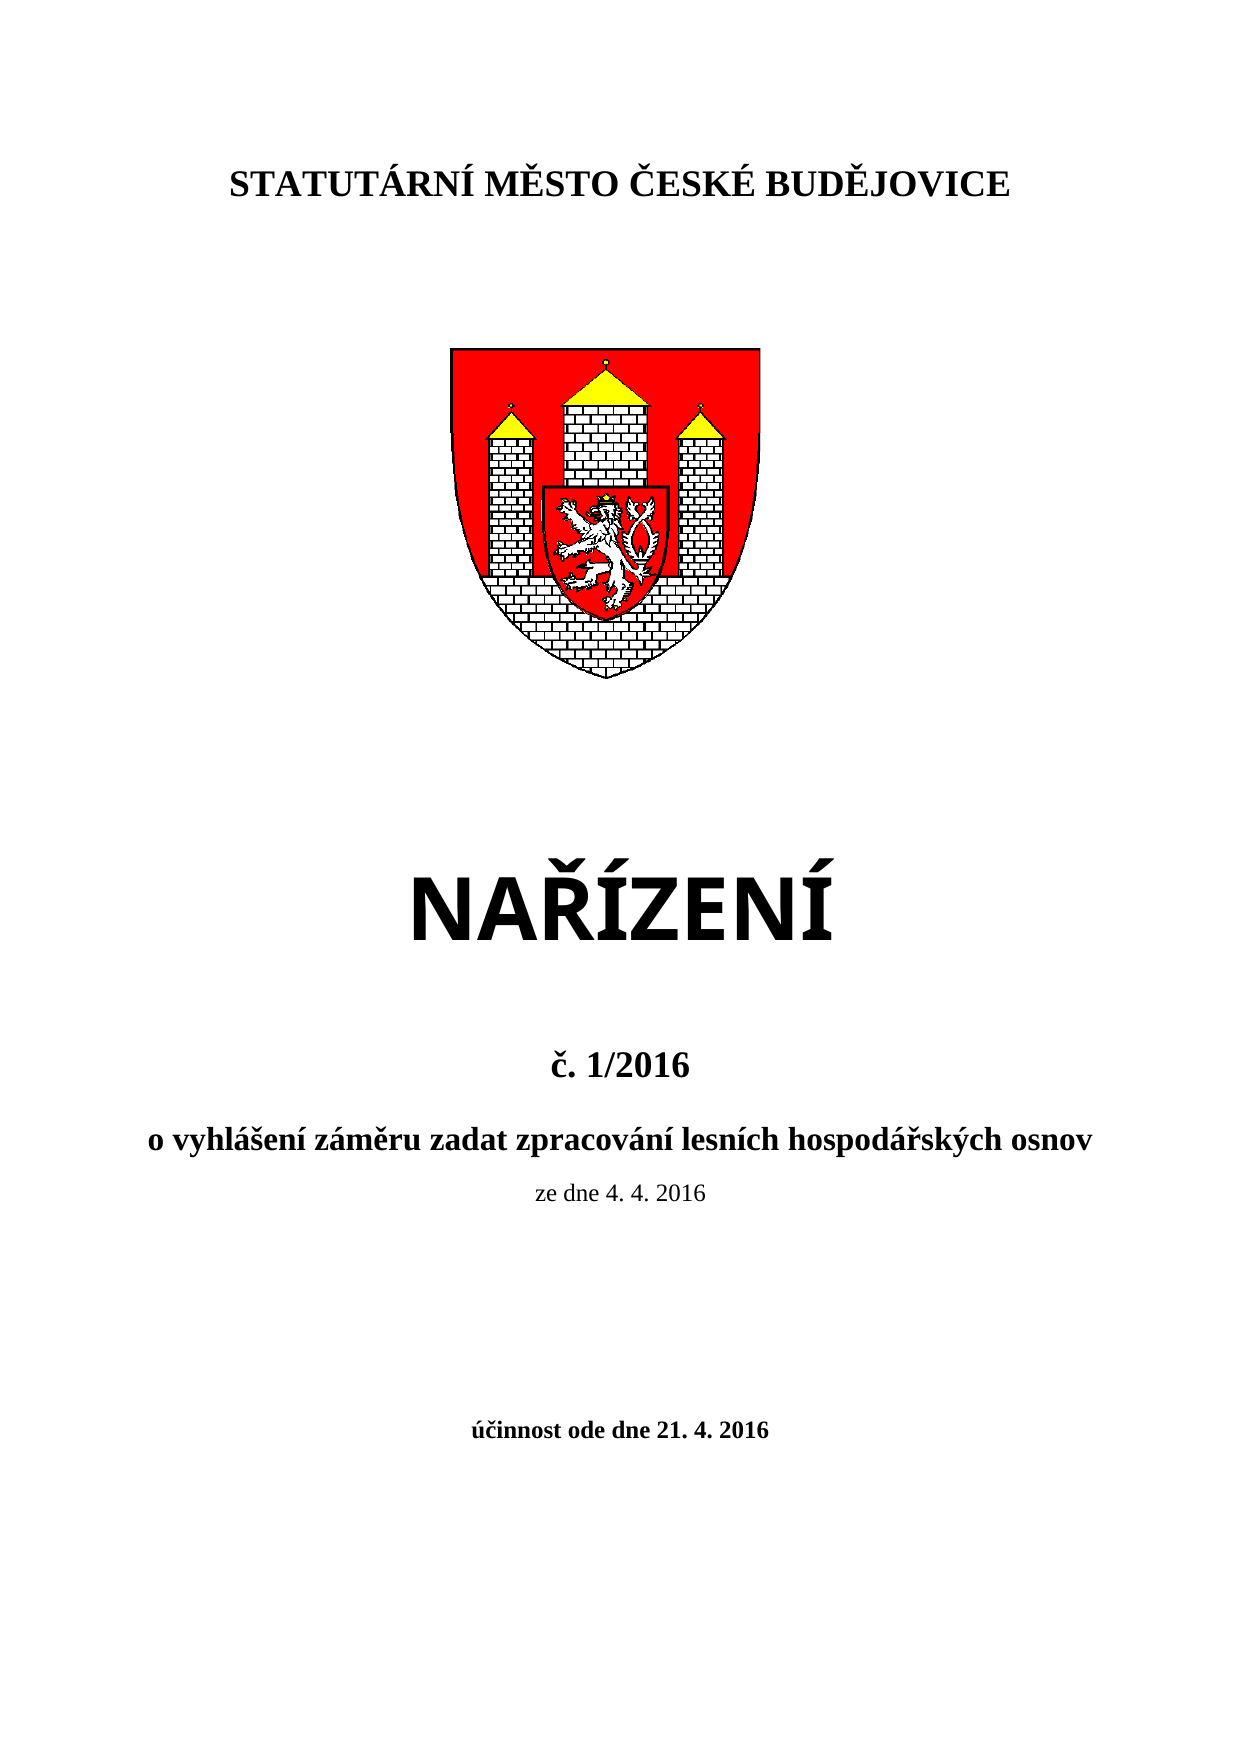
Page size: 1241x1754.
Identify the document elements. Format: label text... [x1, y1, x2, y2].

text č. 1/2016 [118, 1043, 1122, 1086]
picture [450, 348, 761, 679]
title STATUTÁRNÍ MĚSTO ČESKÉ BUDĚJOVICE [118, 161, 1122, 204]
text o vyhlášení záměru zadat zpracování lesních hospodářských osnov [118, 1119, 1122, 1158]
text NAŘÍZENÍ [118, 847, 1122, 966]
text ze dne 4. 4. 2016 [118, 1178, 1122, 1207]
text účinnost ode dne 21. 4. 2016 [118, 1416, 1122, 1472]
